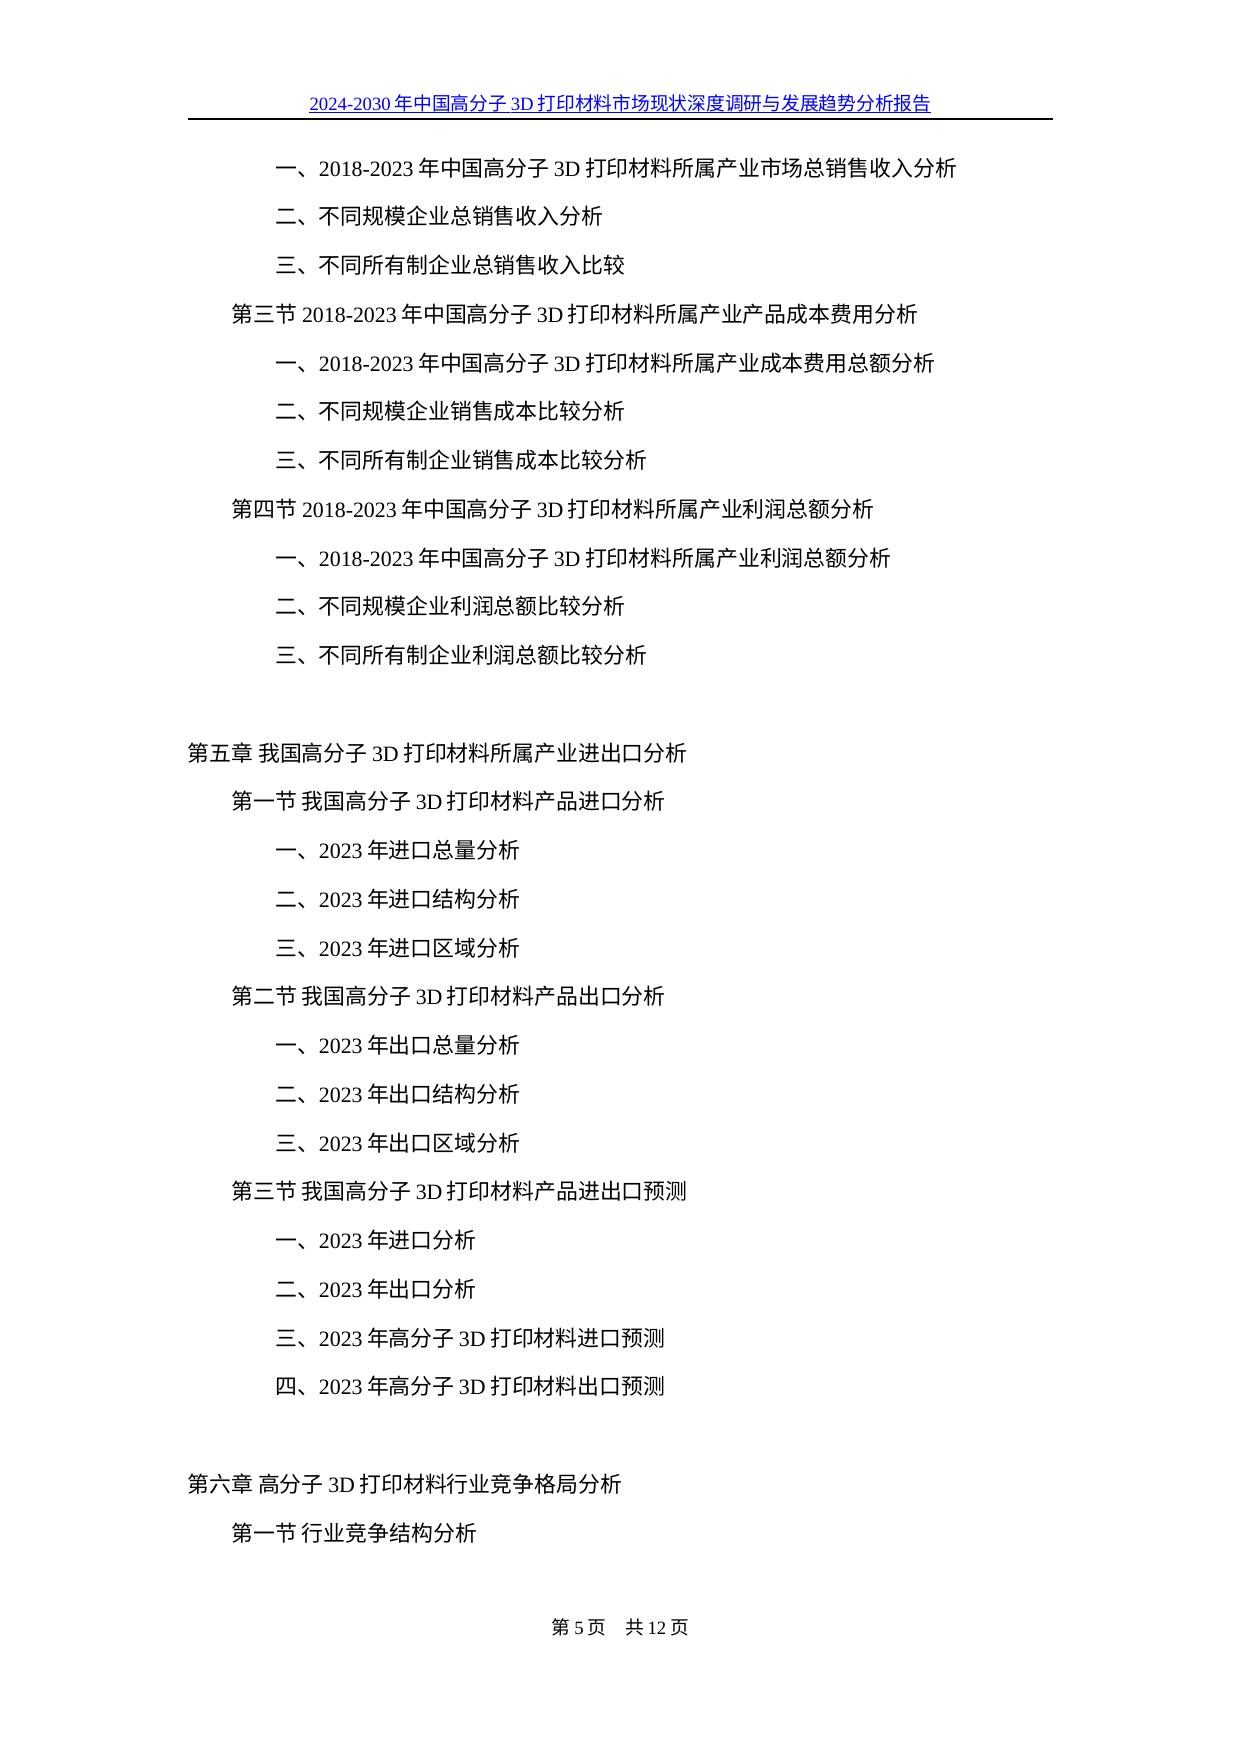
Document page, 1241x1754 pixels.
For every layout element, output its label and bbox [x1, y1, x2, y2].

text [187, 150, 1053, 1548]
